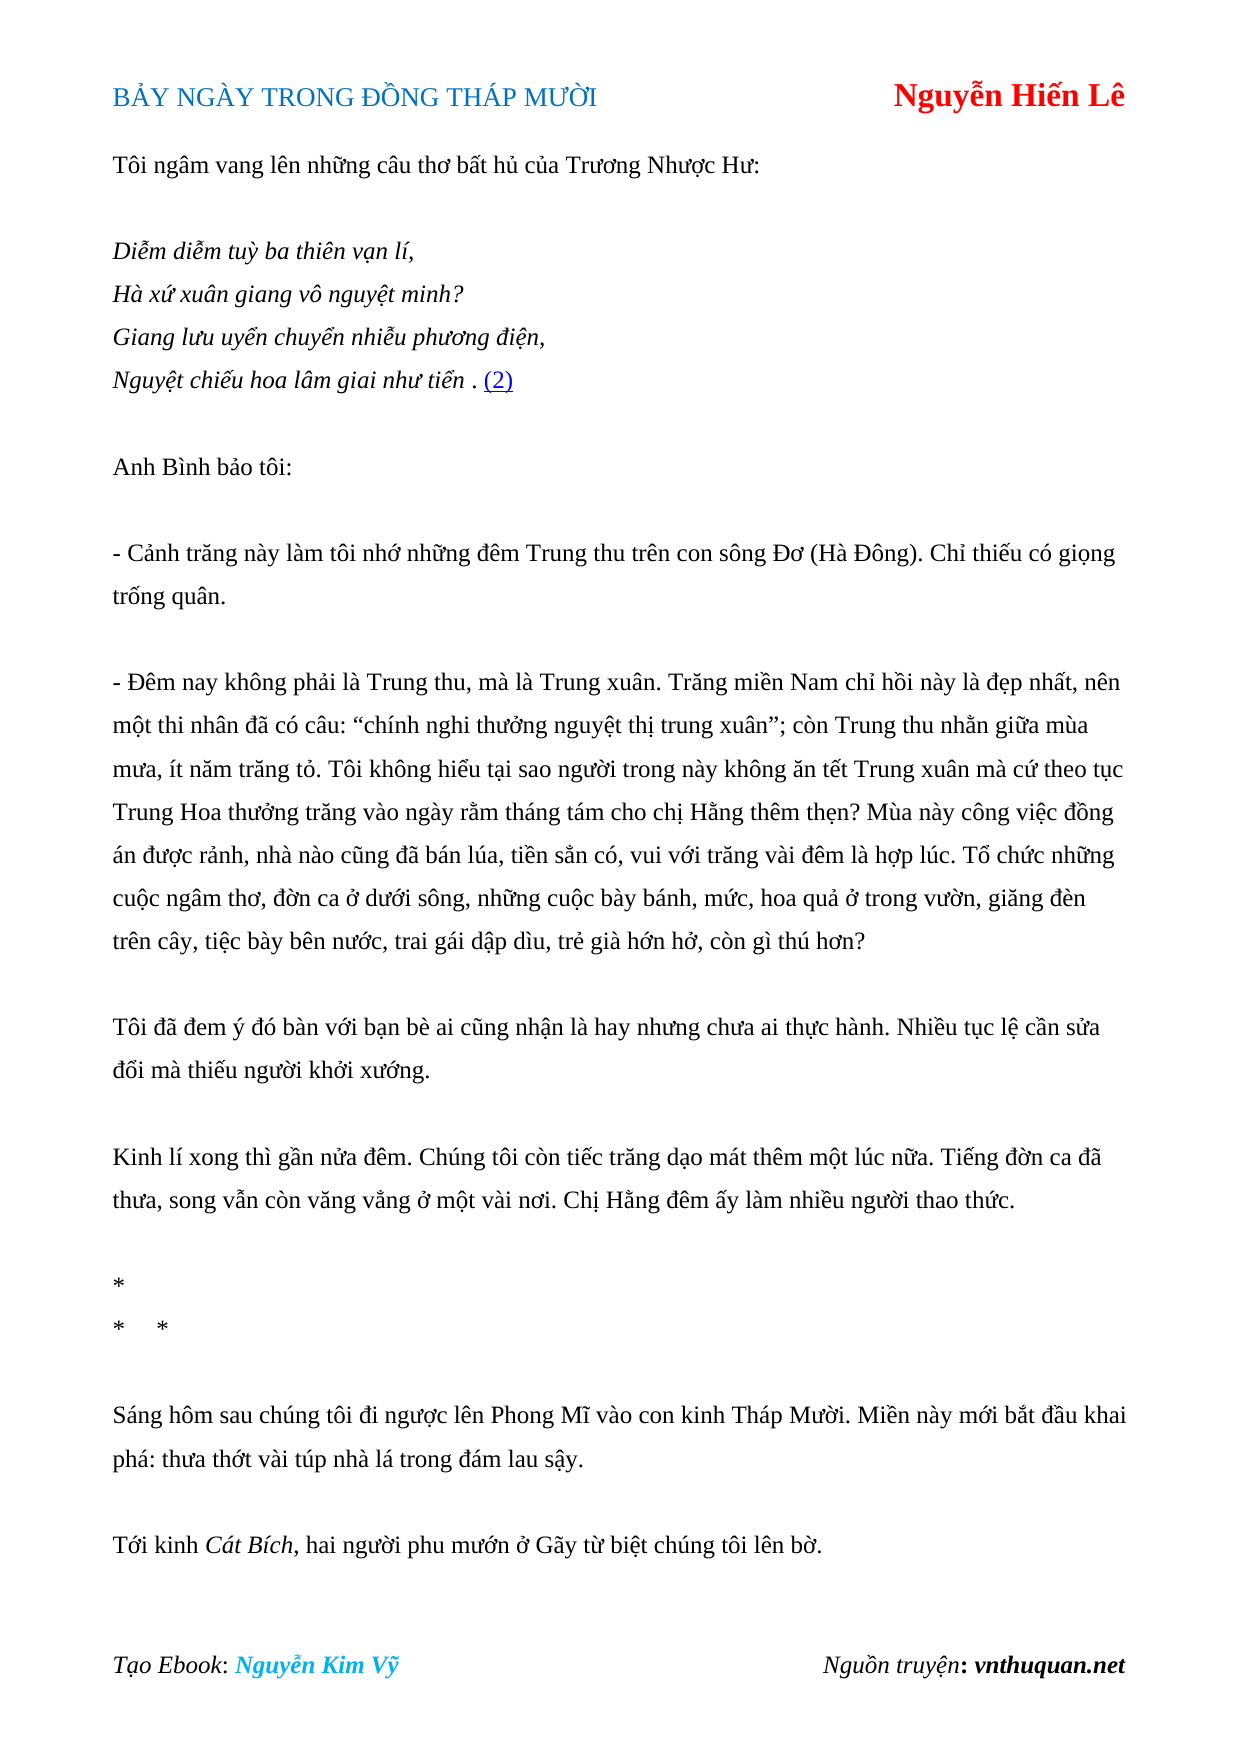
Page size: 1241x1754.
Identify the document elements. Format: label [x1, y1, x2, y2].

text [112, 150, 1128, 1602]
